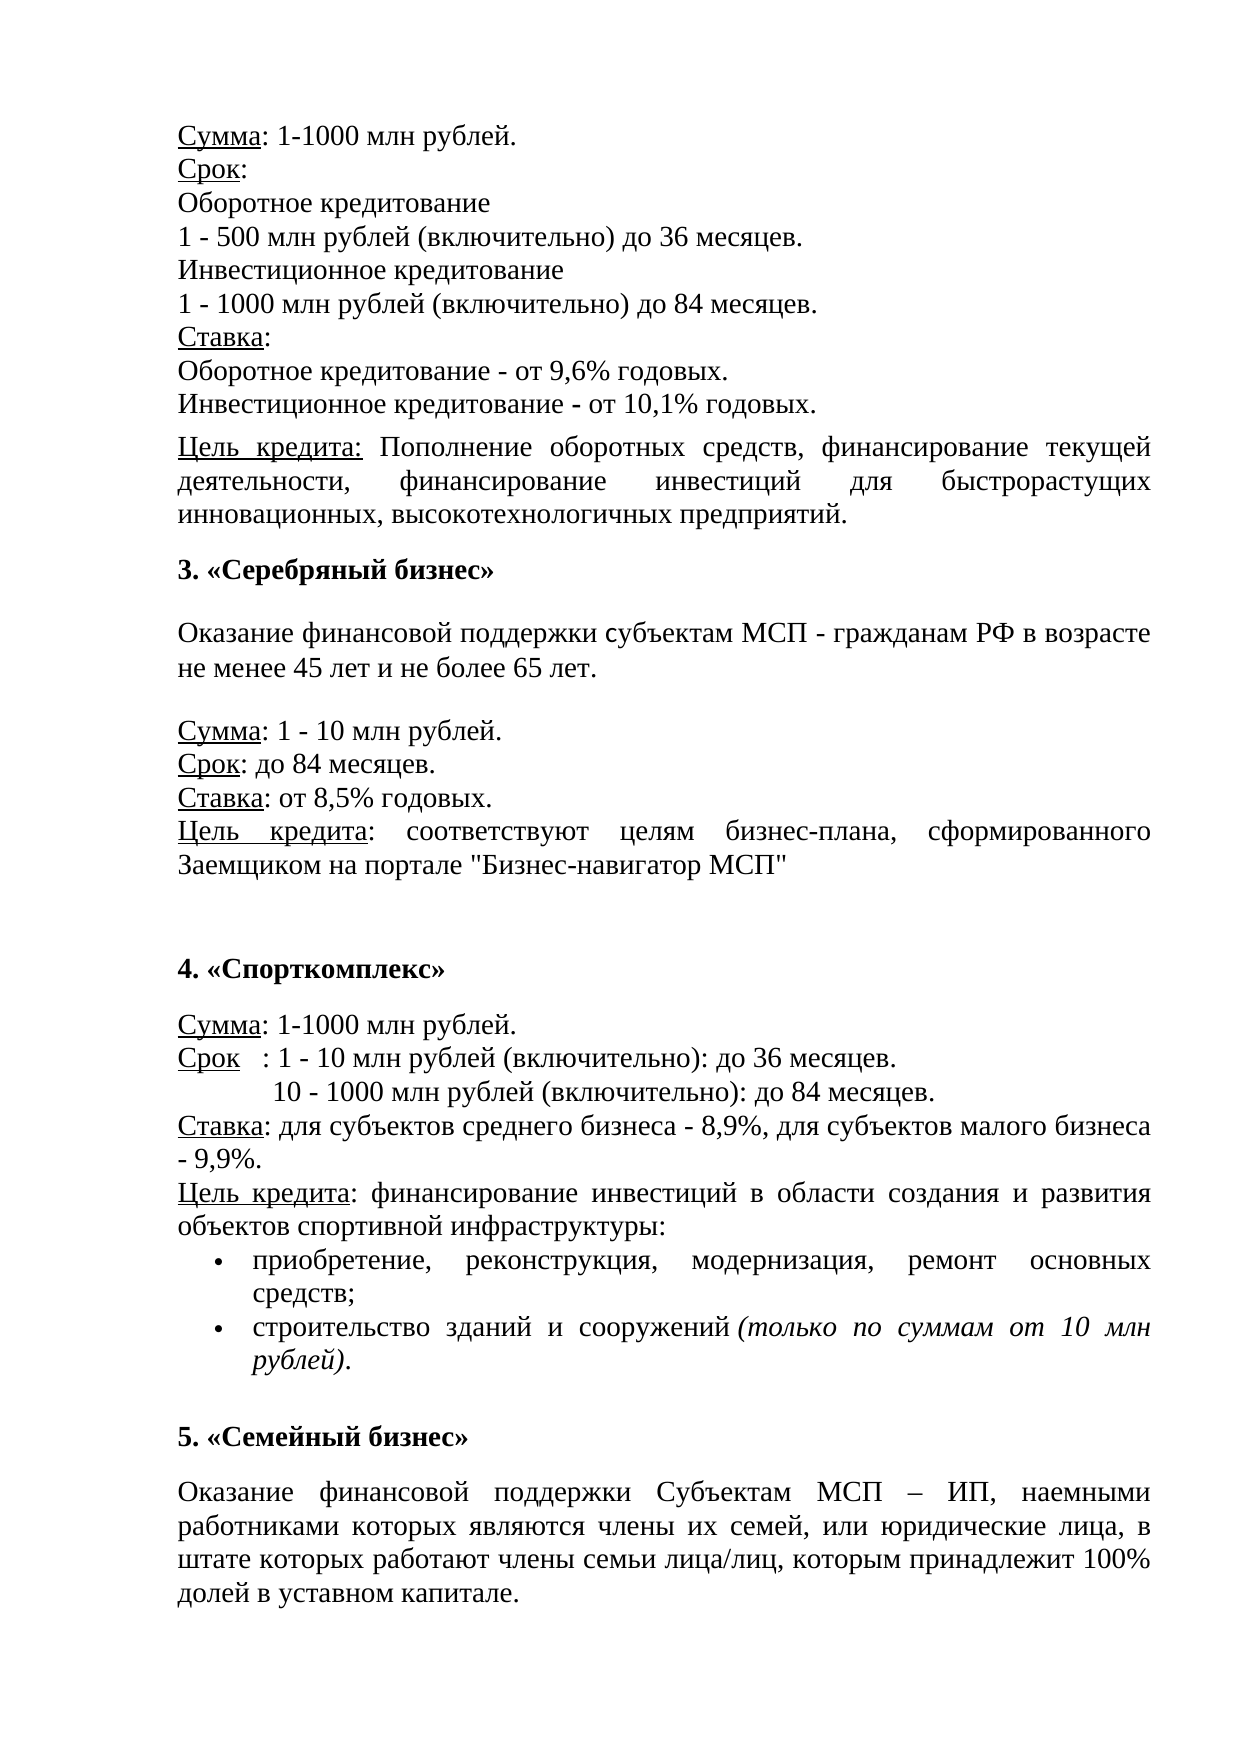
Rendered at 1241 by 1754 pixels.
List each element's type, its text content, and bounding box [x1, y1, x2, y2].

text Сумма: 1-1000 млн рублей. [177, 1007, 1152, 1041]
text Инвестиционное кредитование [177, 252, 1152, 286]
text 3. «Серебряный бизнес» [177, 552, 1152, 585]
text Оказание финансовой поддержки субъектам МСП - гражданам РФ в возрасте не менее 45 лет и не более 65 лет. [177, 614, 1152, 684]
text Срок : 1 - 10 млн рублей (включительно): до 36 месяцев. [177, 1041, 1152, 1074]
list строительство зданий и сооружений (только по суммам от 10 млн рублей). [215, 1309, 1152, 1376]
text 10 - 1000 млн рублей (включительно): до 84 месяцев. [177, 1074, 1152, 1108]
text Оказание финансовой поддержки Субъектам МСП – ИП, наемными работниками которых являются члены их семей, или юридические лица, в штате которых работают члены семьи лица/лиц, которым принадлежит 100% долей в уставном капитале. [177, 1474, 1152, 1608]
text Ставка: для субъектов среднего бизнеса - 8,9%, для субъектов малого бизнеса - 9,9%. [177, 1108, 1152, 1175]
text Инвестиционное кредитование - от 10,1% годовых. [177, 386, 1152, 420]
text Оборотное кредитование - от 9,6% годовых. [177, 353, 1152, 386]
text 1 - 500 млн рублей (включительно) до 36 месяцев. [177, 219, 1152, 252]
text Срок: до 84 месяцев. [177, 746, 1152, 780]
text Срок: [177, 152, 1152, 185]
text 1 - 1000 млн рублей (включительно) до 84 месяцев. [177, 286, 1152, 319]
text 4. «Спорткомплекс» [177, 952, 1152, 985]
text Ставка: от 8,5% годовых. [177, 780, 1152, 813]
text Цель кредита: соответствуют целям бизнес-плана, сформированного Заемщиком на портале "Бизнес-навигатор МСП" [177, 813, 1152, 942]
text Ставка: [177, 319, 1152, 353]
text Цель кредита: финансирование инвестиций в области создания и развития объектов спортивной инфраструктуры: [177, 1175, 1152, 1242]
text Сумма: 1-1000 млн рублей. [177, 118, 1152, 152]
list приобретение, реконструкция, модернизация, ремонт основных средств; [215, 1242, 1152, 1309]
text Сумма: 1 - 10 млн рублей. [177, 713, 1152, 746]
text Цель кредита: Пополнение оборотных средств, финансирование текущей деятельности, финансирование инвестиций для быстрорастущих инновационных, высокотехнологичных предприятий. [177, 429, 1152, 530]
text 5. «Семейный бизнес» [177, 1419, 1152, 1452]
text Оборотное кредитование [177, 185, 1152, 219]
